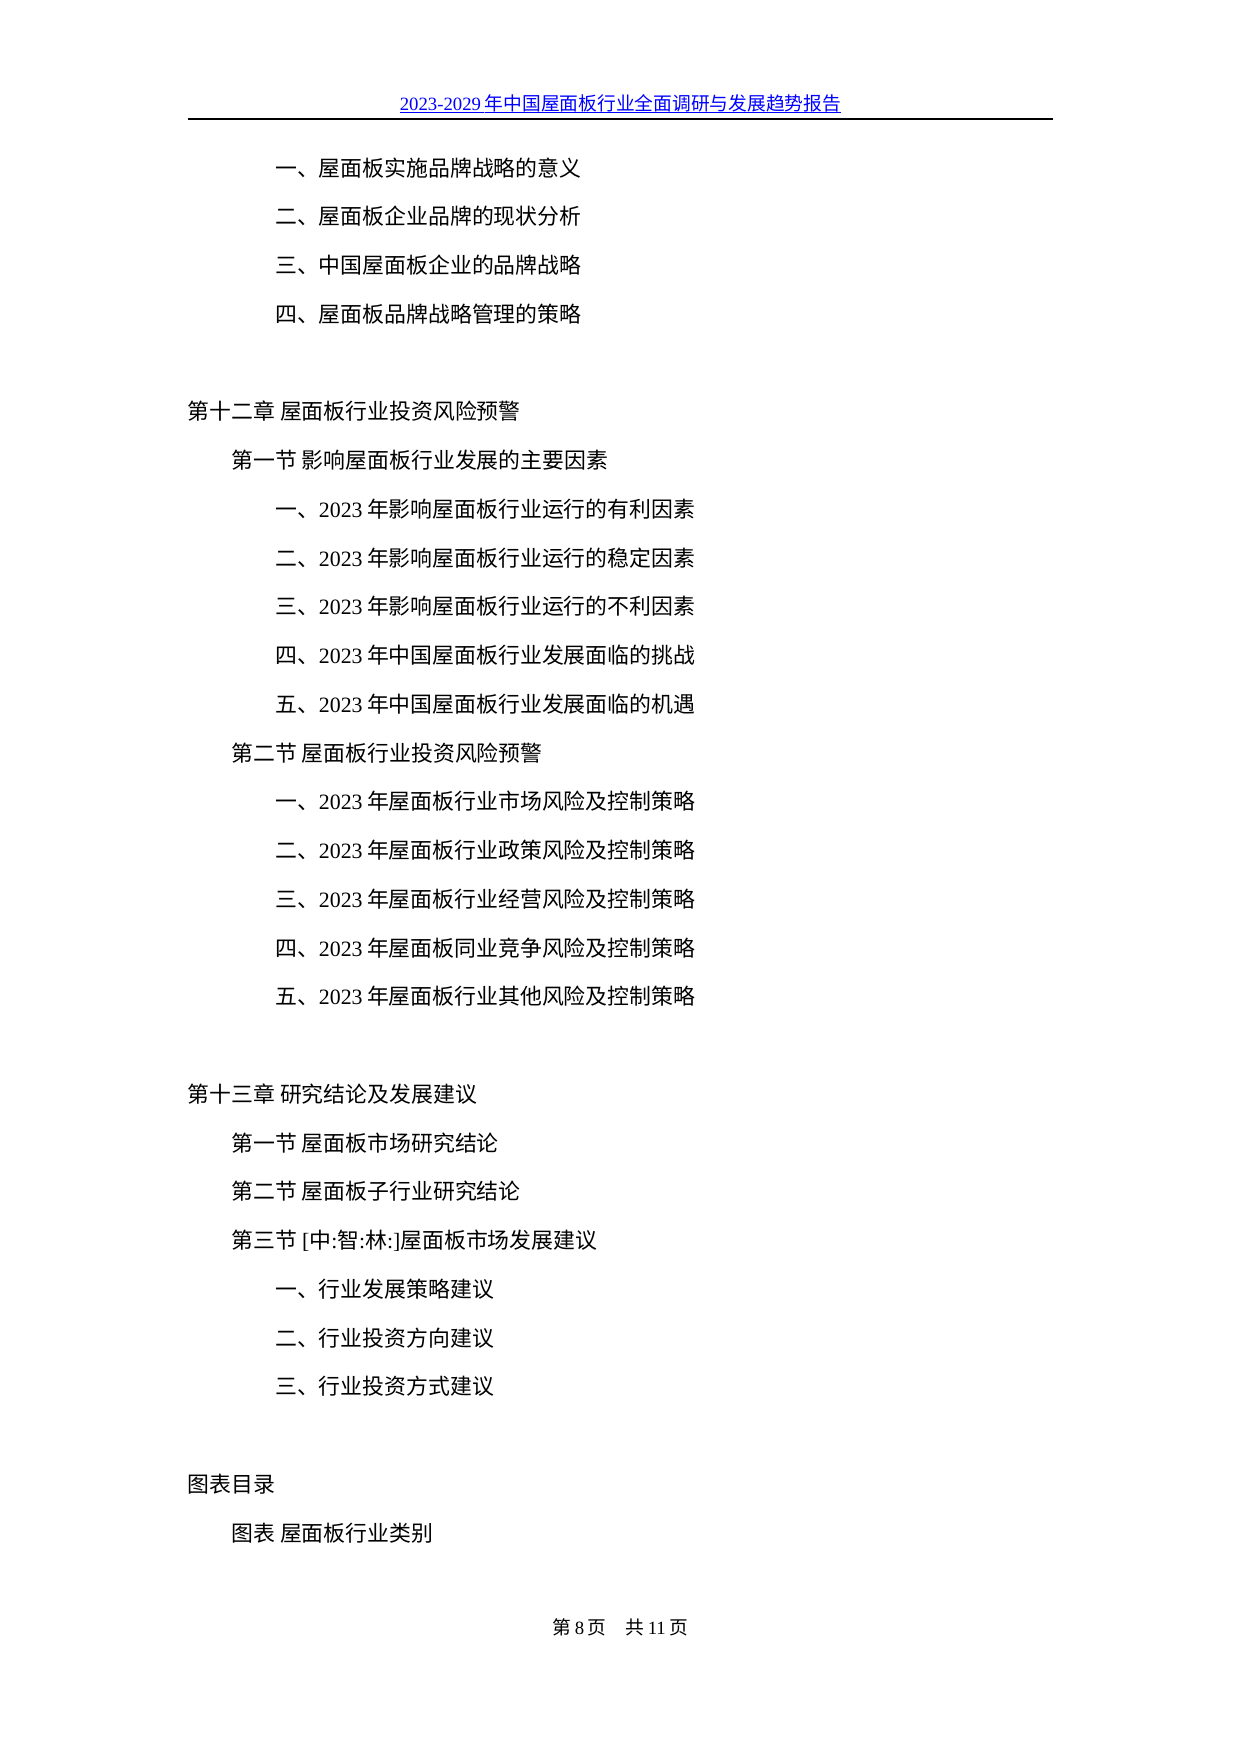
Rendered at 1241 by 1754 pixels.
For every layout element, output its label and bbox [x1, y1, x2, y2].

text [187, 150, 1053, 1548]
